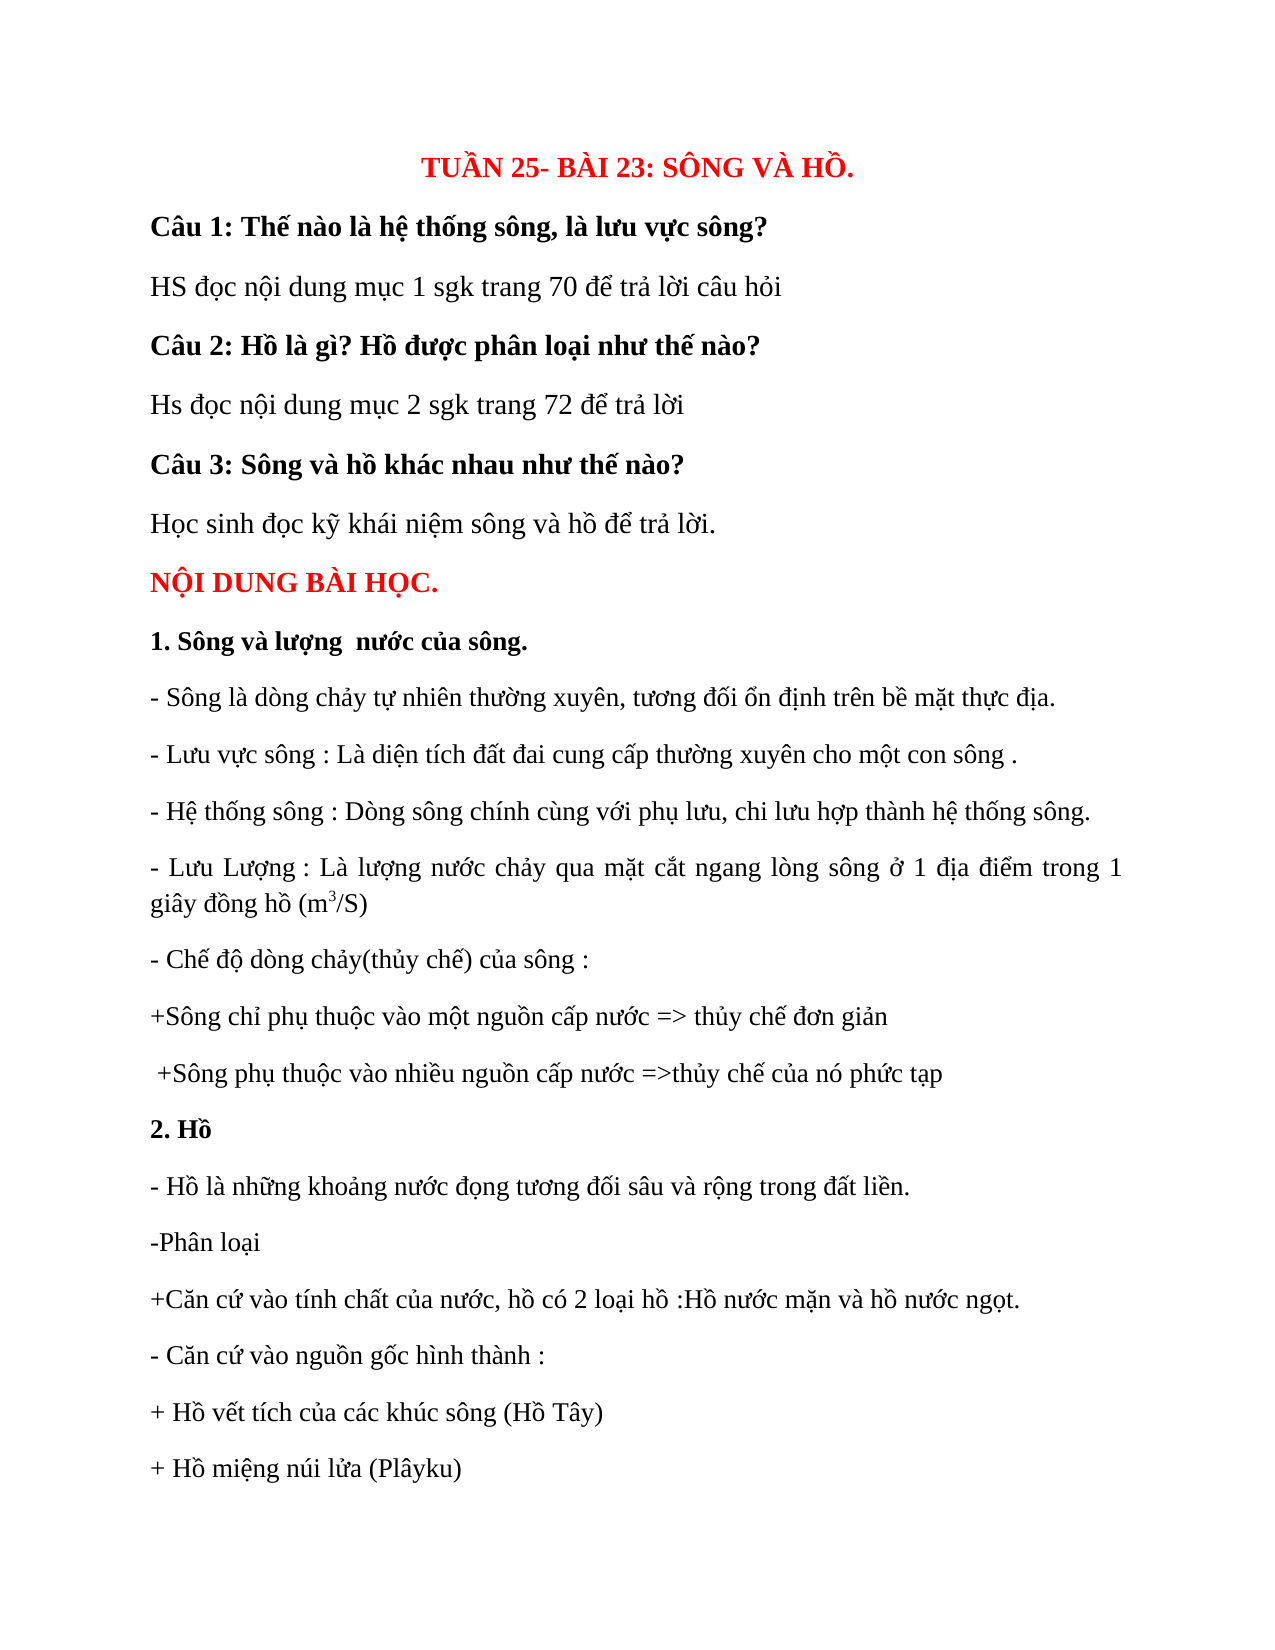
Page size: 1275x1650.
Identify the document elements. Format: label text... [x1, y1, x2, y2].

text HS đọc nội dung mục 1 sgk trang 70 để trả lời câu hỏi [150, 269, 1125, 302]
text Câu 1: Thế nào là hệ thống sông, là lưu vực sông? [150, 209, 1125, 243]
text + Hồ vết tích của các khúc sông (Hồ Tây) [150, 1396, 1125, 1427]
text TUẦN 25- BÀI 23: SÔNG VÀ HỒ. [150, 150, 1125, 183]
text Câu 2: Hồ là gì? Hồ được phân loại như thế nào? [150, 328, 1125, 362]
text - Hệ thống sông : Dòng sông chính cùng với phụ lưu, chi lưu hợp thành hệ thống sông. [150, 795, 1125, 826]
text - Căn cứ vào nguồn gốc hình thành : [150, 1339, 1125, 1371]
text + Hồ miệng núi lửa (Plâyku) [150, 1453, 1125, 1484]
text - Hồ là những khoảng nước đọng tương đối sâu và rộng trong đất liền. [150, 1170, 1125, 1201]
text +Sông phụ thuộc vào nhiều nguồn cấp nước =>thủy chế của nó phức tạp [150, 1057, 1125, 1088]
text Học sinh đọc kỹ khái niệm sông và hồ để trả lời. [150, 506, 1125, 540]
text - Sông là dòng chảy tự nhiên thường xuyên, tương đối ổn định trên bề mặt thực địa. [150, 682, 1125, 713]
text - Lưu vực sông : Là diện tích đất đai cung cấp thường xuyên cho một con sông . [150, 738, 1125, 769]
text NỘI DUNG BÀI HỌC. [150, 566, 1125, 599]
text Hs đọc nội dung mục 2 sgk trang 72 để trả lời [150, 387, 1125, 421]
text 1. Sông và lượng nước của sông. [150, 625, 1125, 656]
text - Chế độ dòng chảy(thủy chế) của sông : [150, 943, 1125, 975]
text +Căn cứ vào tính chất của nước, hồ có 2 loại hồ :Hồ nước mặn và hồ nước ngọt. [150, 1283, 1125, 1314]
text 2. Hồ [150, 1113, 1125, 1144]
text - Lưu Lượng : Là lượng nước chảy qua mặt cắt ngang lòng sông ở 1 địa điểm trong 1 giây đồng hồ (m3/S) [150, 851, 1125, 918]
text -Phân loại [150, 1226, 1125, 1257]
text +Sông chỉ phụ thuộc vào một nguồn cấp nước => thủy chế đơn giản [150, 1000, 1125, 1031]
text Câu 3: Sông và hồ khác nhau như thế nào? [150, 447, 1125, 480]
